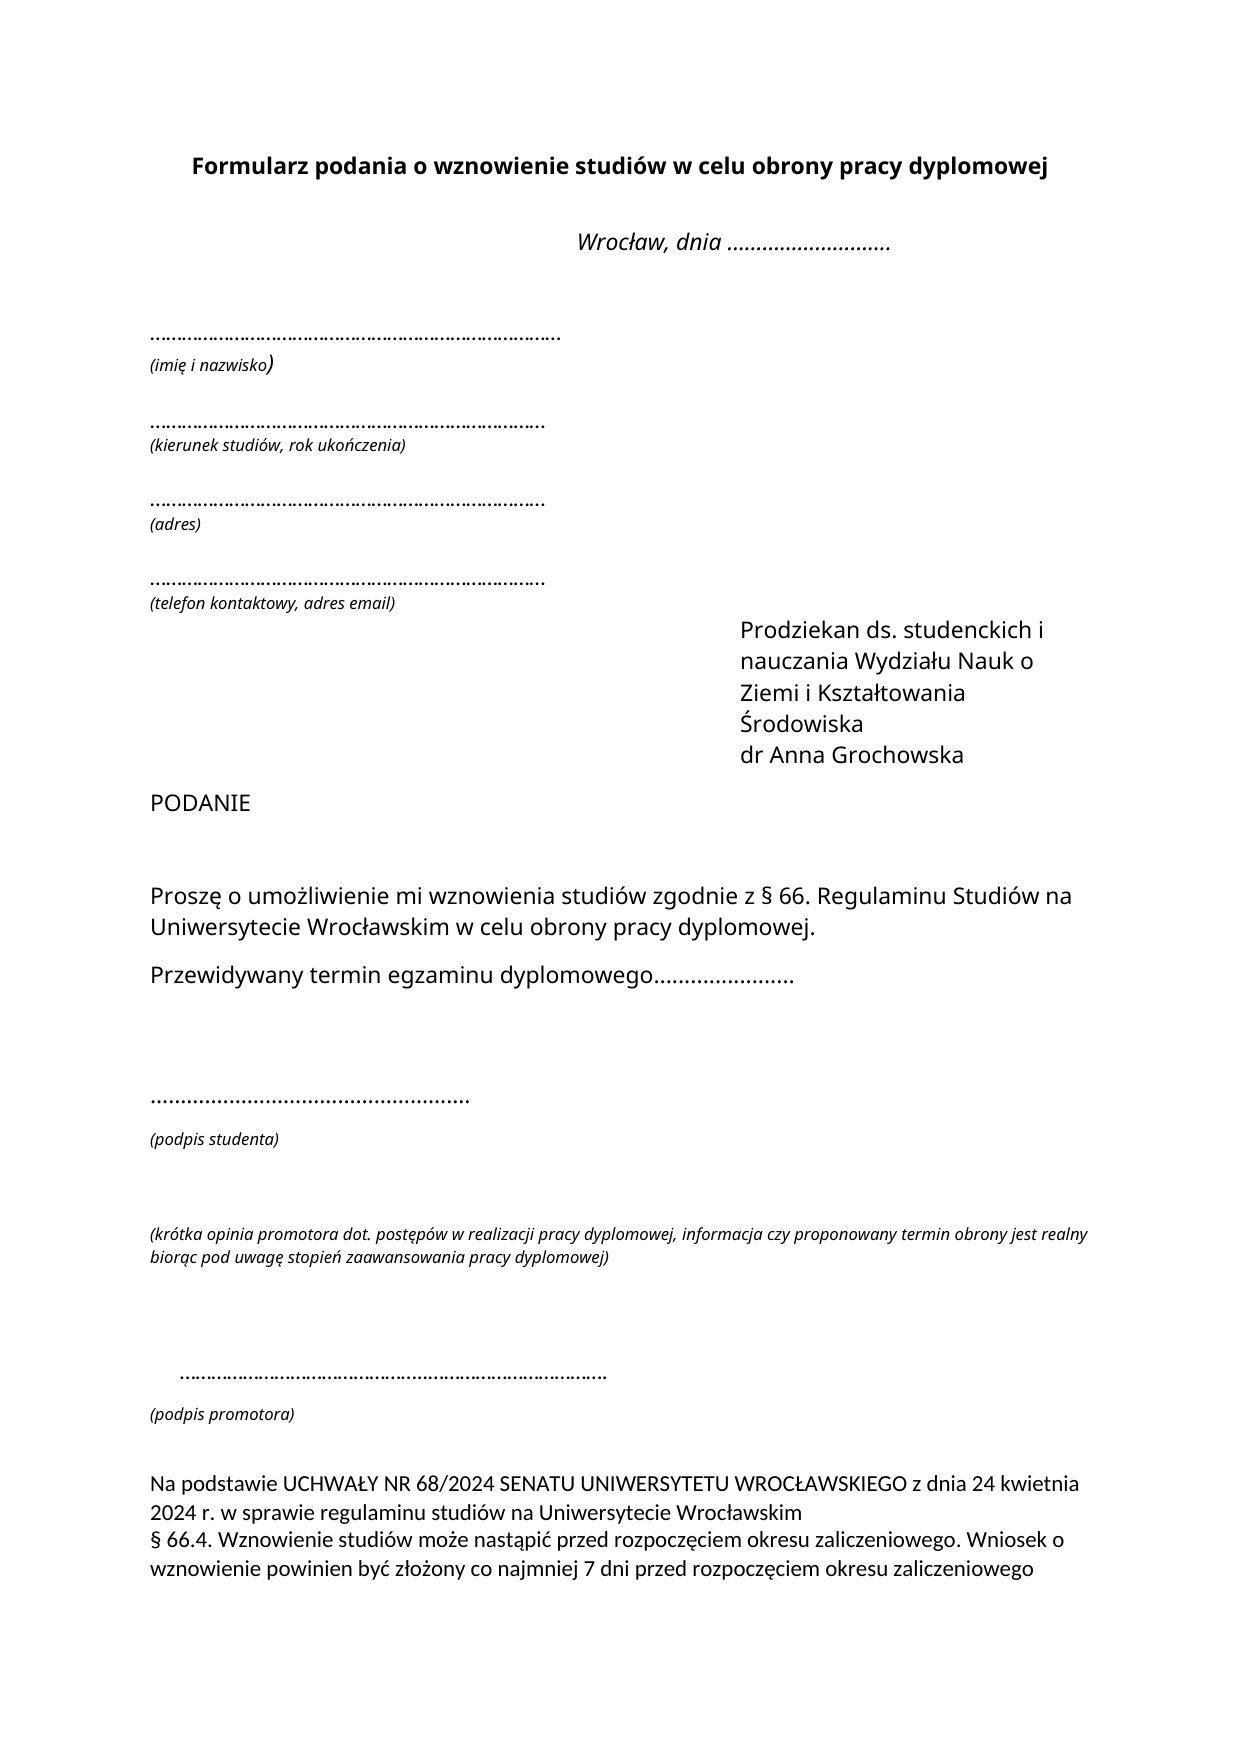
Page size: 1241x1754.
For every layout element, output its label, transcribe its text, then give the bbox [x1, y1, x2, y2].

text PODANIE [150, 787, 1090, 818]
text ………………………………………..……………………………. [150, 1357, 1090, 1386]
text ………………………………………………………………… [150, 457, 1090, 513]
text Proszę o umożliwienie mi wznowienia studiów zgodnie z § 66. Regulaminu Studiów na Uniwersytecie Wrocławskim w celu obrony pracy dyplomowej. [150, 879, 1090, 942]
text Na podstawie UCHWAŁY NR 68/2024 SENATU UNIWERSYTETU WROCŁAWSKIEGO z dnia 24 kwietnia 2024 r. w sprawie regulaminu studiów na Uniwersytecie Wrocławskim § 66.4. Wznowienie studiów może nastąpić przed rozpoczęciem okresu zaliczeniowego. Wniosek o wznowienie powinien być złożony co najmniej 7 dni przed rozpoczęciem okresu zaliczeniowego [150, 1442, 1090, 1582]
text (adres) [150, 513, 1090, 535]
text Przewidywany termin egzaminu dyplomowego....................... [150, 959, 1090, 990]
text (krótka opinia promotora dot. postępów w realizacji pracy dyplomowej, informacja czy proponowany termin obrony jest realny biorąc pod uwagę stopień zaawansowania pracy dyplomowej) [150, 1167, 1090, 1268]
text ………….…………………………………. [150, 1079, 1090, 1111]
text Formularz podania o wznowienie studiów w celu obrony pracy dyplomowej [150, 150, 1090, 181]
text (telefon kontaktowy, adres email) [150, 591, 1090, 614]
text (podpis promotora) [150, 1402, 1090, 1425]
text Wrocław, dnia ………………………. [150, 198, 1090, 257]
text …………………………………………………………………… [150, 318, 1090, 347]
text (podpis studenta) [150, 1127, 1090, 1150]
text ………………………………………………………………… [150, 378, 1090, 434]
text (imię i nazwisko) [150, 347, 1090, 378]
text (kierunek studiów, rok ukończenia) [150, 434, 1090, 457]
text Prodziekan ds. studenckich i nauczania Wydziału Nauk o Ziemi i Kształtowania Środowiska dr Anna Grochowska [740, 614, 1090, 770]
text ………………………………………………………………… [150, 535, 1090, 591]
